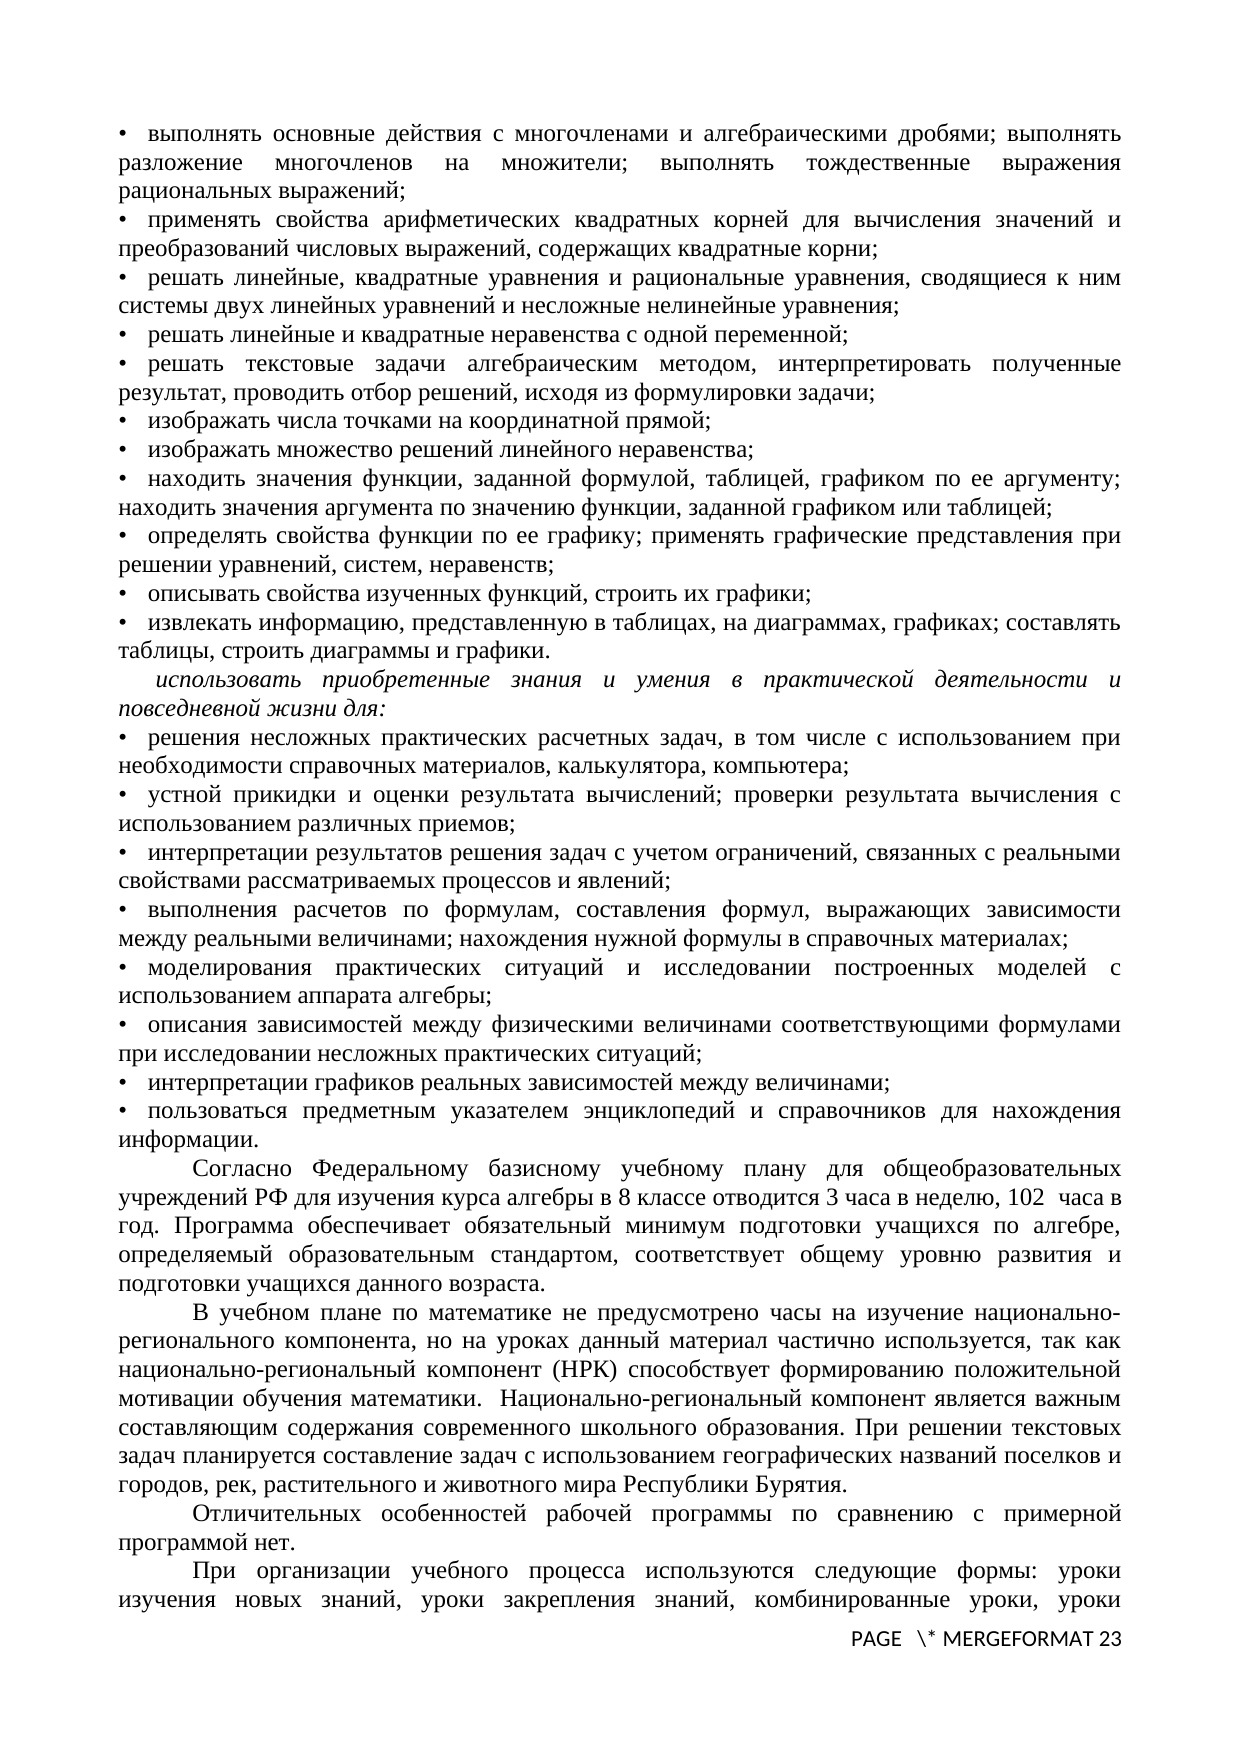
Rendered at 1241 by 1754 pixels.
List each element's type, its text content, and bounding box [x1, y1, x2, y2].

list находить значения функции, заданной формулой, таблицей, графиком по ее аргументу; находить значения аргумента по значению функции, заданной графиком или таблицей; [118, 463, 1122, 521]
text Согласно Федеральному базисному учебному плану для общеобразовательных учреждений РФ для изучения курса алгебры в 8 классе отводится 3 часа в неделю, 102 часа в год. Программа обеспечивает обязательный минимум подготовки учащихся по алгебре, определяемый образовательным стандартом, соответствует общему уровню развития и подготовки учащихся данного возраста. [118, 1153, 1122, 1297]
list выполнять основные действия с многочленами и алгебраическими дробями; выполнять разложение многочленов на множители; выполнять тождественные выражения рациональных выражений; [118, 118, 1122, 204]
text Отличительных особенностей рабочей программы по сравнению с примерной программой нет. [118, 1498, 1122, 1556]
list описывать свойства изученных функций, строить их графики; [118, 578, 1122, 607]
list извлекать информацию, представленную в таблицах, на диаграммах, графиках; составлять таблицы, строить диаграммы и графики. [118, 607, 1122, 664]
list решать линейные и квадратные неравенства с одной переменной; [118, 319, 1122, 348]
list решать текстовые задачи алгебраическим методом, интерпретировать полученные результат, проводить отбор решений, исходя из формулировки задачи; [118, 348, 1122, 406]
list решать линейные, квадратные уравнения и рациональные уравнения, сводящиеся к ним системы двух линейных уравнений и несложные нелинейные уравнения; [118, 262, 1122, 319]
list описания зависимостей между физическими величинами соответствующими формулами при исследовании несложных практических ситуаций; [118, 1009, 1122, 1067]
list использовать приобретенные знания и умения в практической деятельности и повседневной жизни для: [118, 664, 1122, 722]
list моделирования практических ситуаций и исследовании построенных моделей с использованием аппарата алгебры; [118, 952, 1122, 1009]
list выполнения расчетов по формулам, составления формул, выражающих зависимости между реальными величинами; нахождения нужной формулы в справочных материалах; [118, 894, 1122, 952]
list определять свойства функции по ее графику; применять графические представления при решении уравнений, систем, неравенств; [118, 521, 1122, 578]
list изображать числа точками на координатной прямой; [118, 406, 1122, 434]
list решения несложных практических расчетных задач, в том числе c использованием при необходимости справочных материалов, калькулятора, компьютера; [118, 722, 1122, 779]
list пользоваться предметным указателем энциклопедий и справочников для нахождения информации. [118, 1096, 1122, 1153]
list устной прикидки и оценки результата вычислений; проверки результата вычисления с использованием различных приемов; [118, 779, 1122, 837]
list интерпретации графиков реальных зависимостей между величинами; [118, 1067, 1122, 1096]
text В учебном плане по математике не предусмотрено часы на изучение национально-регионального компонента, но на уроках данный материал частично используется, так как национально-региональный компонент (НРК) способствует формированию положительной мотивации обучения математики. Национально-региональный компонент является важным составляющим содержания современного школьного образования. При решении текстовых задач планируется составление задач с использованием географических названий поселков и городов, рек, растительного и животного мира Республики Бурятия. [118, 1297, 1122, 1498]
list изображать множество решений линейного неравенства; [118, 434, 1122, 463]
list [118, 1556, 1122, 1613]
list интерпретации результатов решения задач с учетом ограничений, связанных с реальными свойствами рассматриваемых процессов и явлений; [118, 837, 1122, 894]
list применять свойства арифметических квадратных корней для вычисления значений и преобразований числовых выражений, содержащих квадратные корни; [118, 204, 1122, 262]
